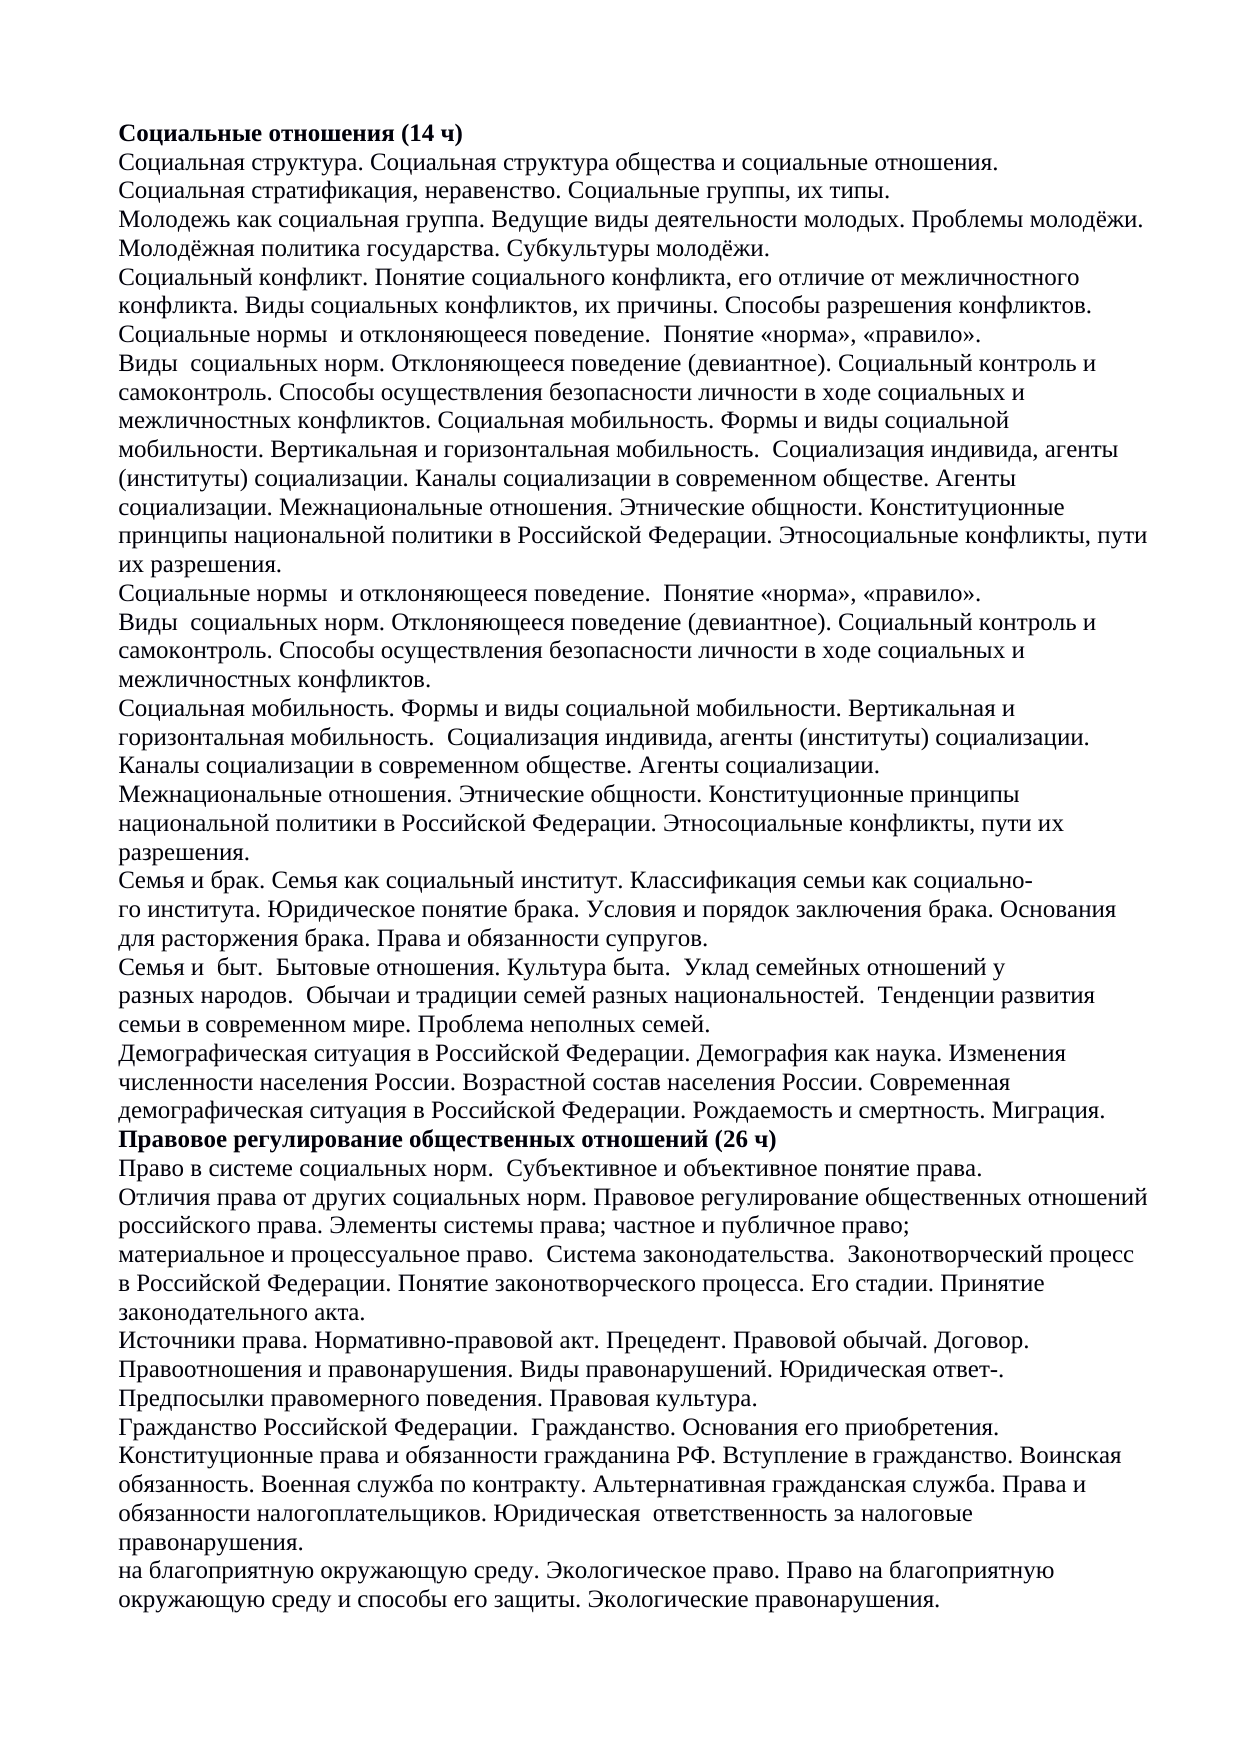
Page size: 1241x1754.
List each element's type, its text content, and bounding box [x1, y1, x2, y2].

text Каналы социализации в современном обществе. Агенты социализации. [118, 751, 1152, 779]
text Межнациональные отношения. Этнические общности. Конституционные принципы [118, 779, 1152, 808]
text Семья и быт. Бытовые отношения. Культура быта. Уклад семейных отношений у [118, 952, 1152, 981]
text Отличия права от других социальных норм. Правовое регулирование общественных отношений российского права. Элементы системы права; частное и публичное право; [118, 1182, 1152, 1239]
text Семья и брак. Семья как социальный институт. Классификация семьи как социально- [118, 866, 1152, 894]
text Виды социальных норм. Отклоняющееся поведение (девиантное). Социальный контроль и самоконтроль. Способы осуществления безопасности личности в ходе социальных и межличностных конфликтов. [118, 607, 1152, 693]
text Социальная структура. Социальная структура общества и социальные отношения. [118, 147, 1152, 176]
text Источники права. Нормативно-правовой акт. Прецедент. Правовой обычай. Договор. [118, 1326, 1152, 1354]
text го института. Юридическое понятие брака. Условия и порядок заключения брака. Основания для расторжения брака. Права и обязанности супругов. [118, 894, 1152, 952]
text горизонтальная мобильность. Социализация индивида, агенты (институты) социализации. [118, 722, 1152, 751]
text национальной политики в Российской Федерации. Этносоциальные конфликты, пути их разрешения. [118, 808, 1152, 866]
text Демографическая ситуация в Российской Федерации. Демография как наука. Изменения численности населения России. Возрастной состав населения России. Современная демографическая ситуация в Российской Федерации. Рождаемость и смертность. Миграция. [118, 1038, 1152, 1124]
text материальное и процессуальное право. Система законодательства. Законотворческий процесс в Российской Федерации. Понятие законотворческого процесса. Его стадии. Принятие законодательного акта. [118, 1239, 1152, 1326]
text Правоотношения и правонарушения. Виды правонарушений. Юридическая ответ-. Предпосылки правомерного поведения. Правовая культура. [118, 1354, 1152, 1412]
text разных народов. Обычаи и традиции семей разных национальностей. Тенденции развития семьи в современном мире. Проблема неполных семей. [118, 981, 1152, 1038]
text Социальные отношения (14 ч) [118, 118, 1152, 147]
text Молодежь как социальная группа. Ведущие виды деятельности молодых. Проблемы молодёжи. Молодёжная политика государства. Субкультуры молодёжи. [118, 204, 1152, 262]
text Конституционные права и обязанности гражданина РФ. Вступление в гражданство. Воинская обязанность. Военная служба по контракту. Альтернативная гражданская служба. Права и обязанности налогоплательщиков. Юридическая ответственность за налоговые правонарушения. [118, 1441, 1152, 1556]
text Социальные нормы и отклоняющееся поведение. Понятие «норма», «правило». [118, 578, 1152, 607]
text Право в системе социальных норм. Субъективное и объективное понятие права. [118, 1153, 1152, 1182]
text Правовое регулирование общественных отношений (26 ч) [118, 1124, 1152, 1153]
text Виды социальных норм. Отклоняющееся поведение (девиантное). Социальный контроль и самоконтроль. Способы осуществления безопасности личности в ходе социальных и межличностных конфликтов. Социальная мобильность. Формы и виды социальной мобильности. Вертикальная и горизонтальная мобильность. Социализация индивида, агенты (институты) социализации. Каналы социализации в современном обществе. Агенты социализации. Межнациональные отношения. Этнические общности. Конституционные принципы национальной политики в Российской Федерации. Этносоциальные конфликты, пути их разрешения. [118, 348, 1152, 578]
text Гражданство Российской Федерации. Гражданство. Основания его приобретения. [118, 1412, 1152, 1441]
text Социальный конфликт. Понятие социального конфликта, его отличие от межличностного конфликта. Виды социальных конфликтов, их причины. Способы разрешения конфликтов. Социальные нормы и отклоняющееся поведение. Понятие «норма», «правило». [118, 262, 1152, 348]
text на благоприятную окружающую среду. Экологическое право. Право на благоприятную окружающую среду и способы его защиты. Экологические правонарушения. [118, 1556, 1152, 1613]
text Социальная мобильность. Формы и виды социальной мобильности. Вертикальная и [118, 693, 1152, 722]
text Социальная стратификация, неравенство. Социальные группы, их типы. [118, 176, 1152, 204]
